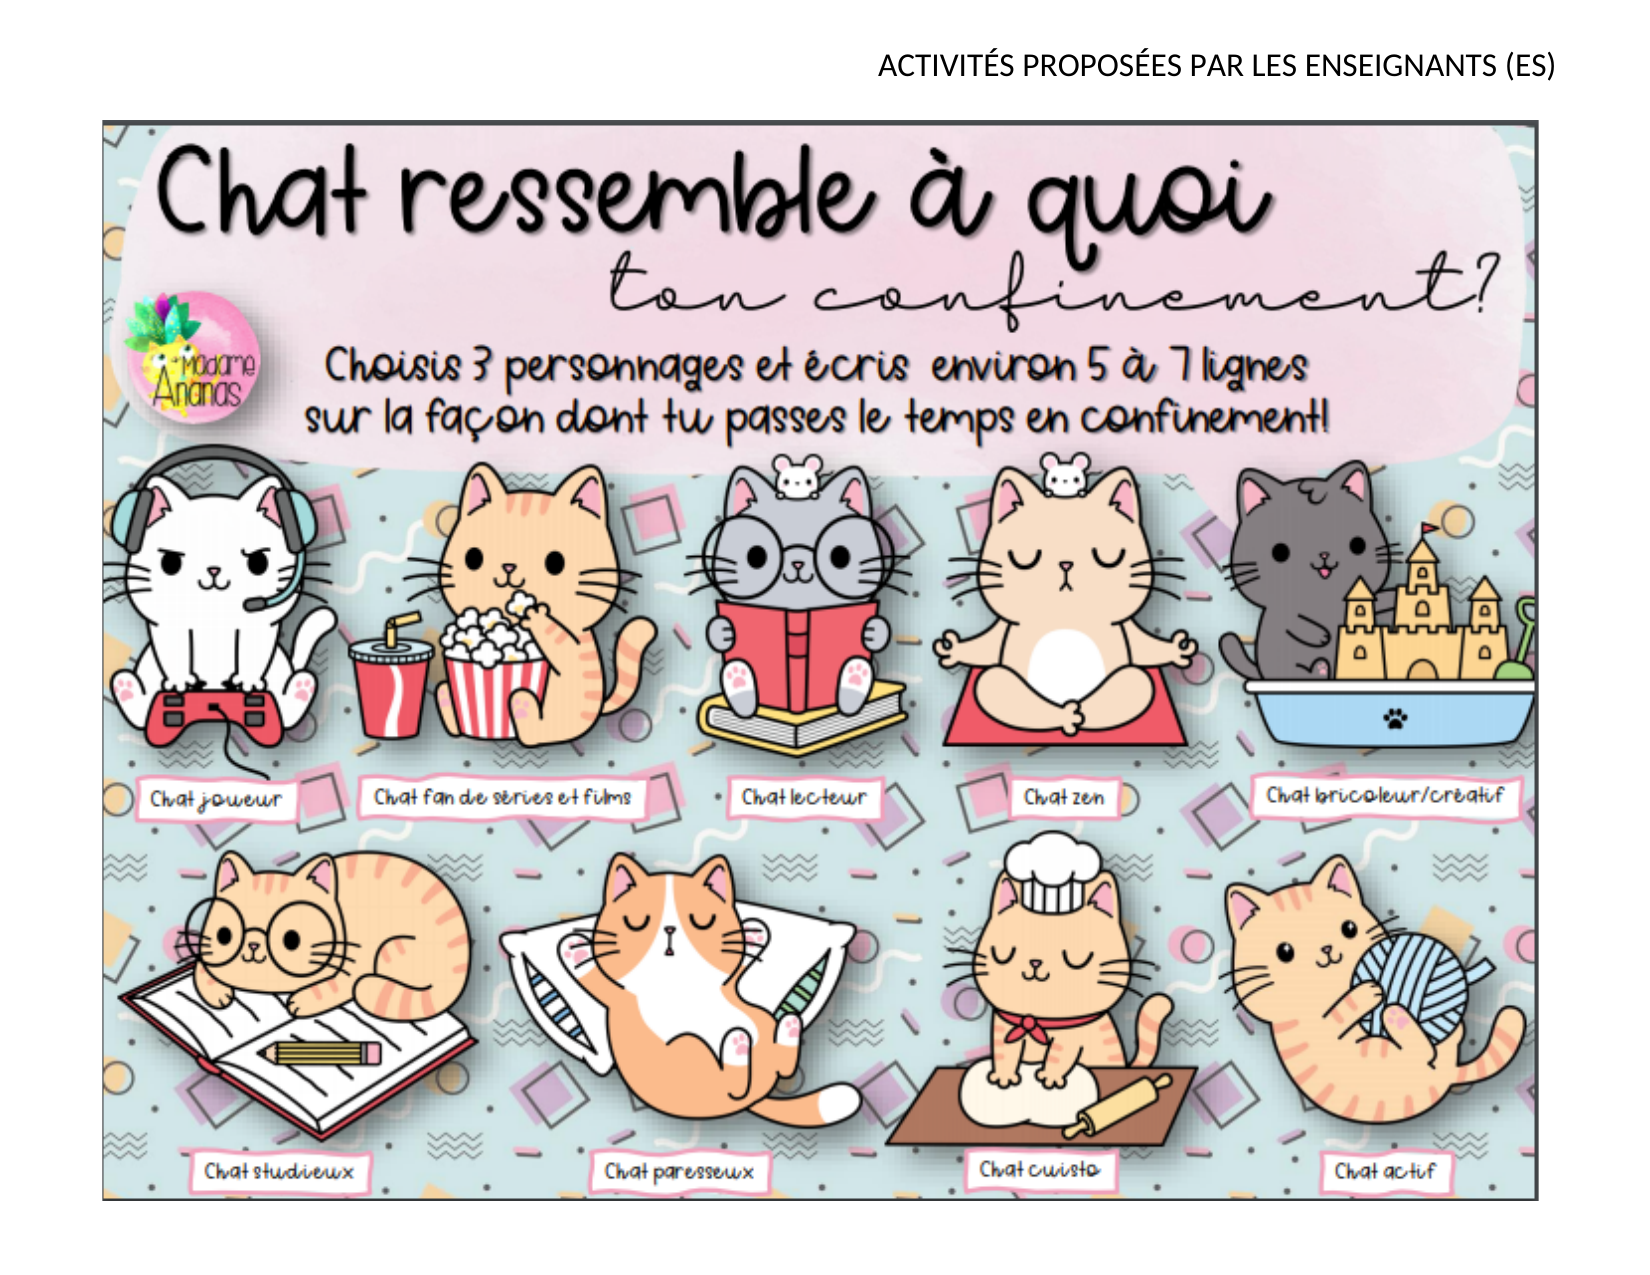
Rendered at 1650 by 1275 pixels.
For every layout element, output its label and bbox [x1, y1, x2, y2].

picture [102, 120, 1539, 1201]
